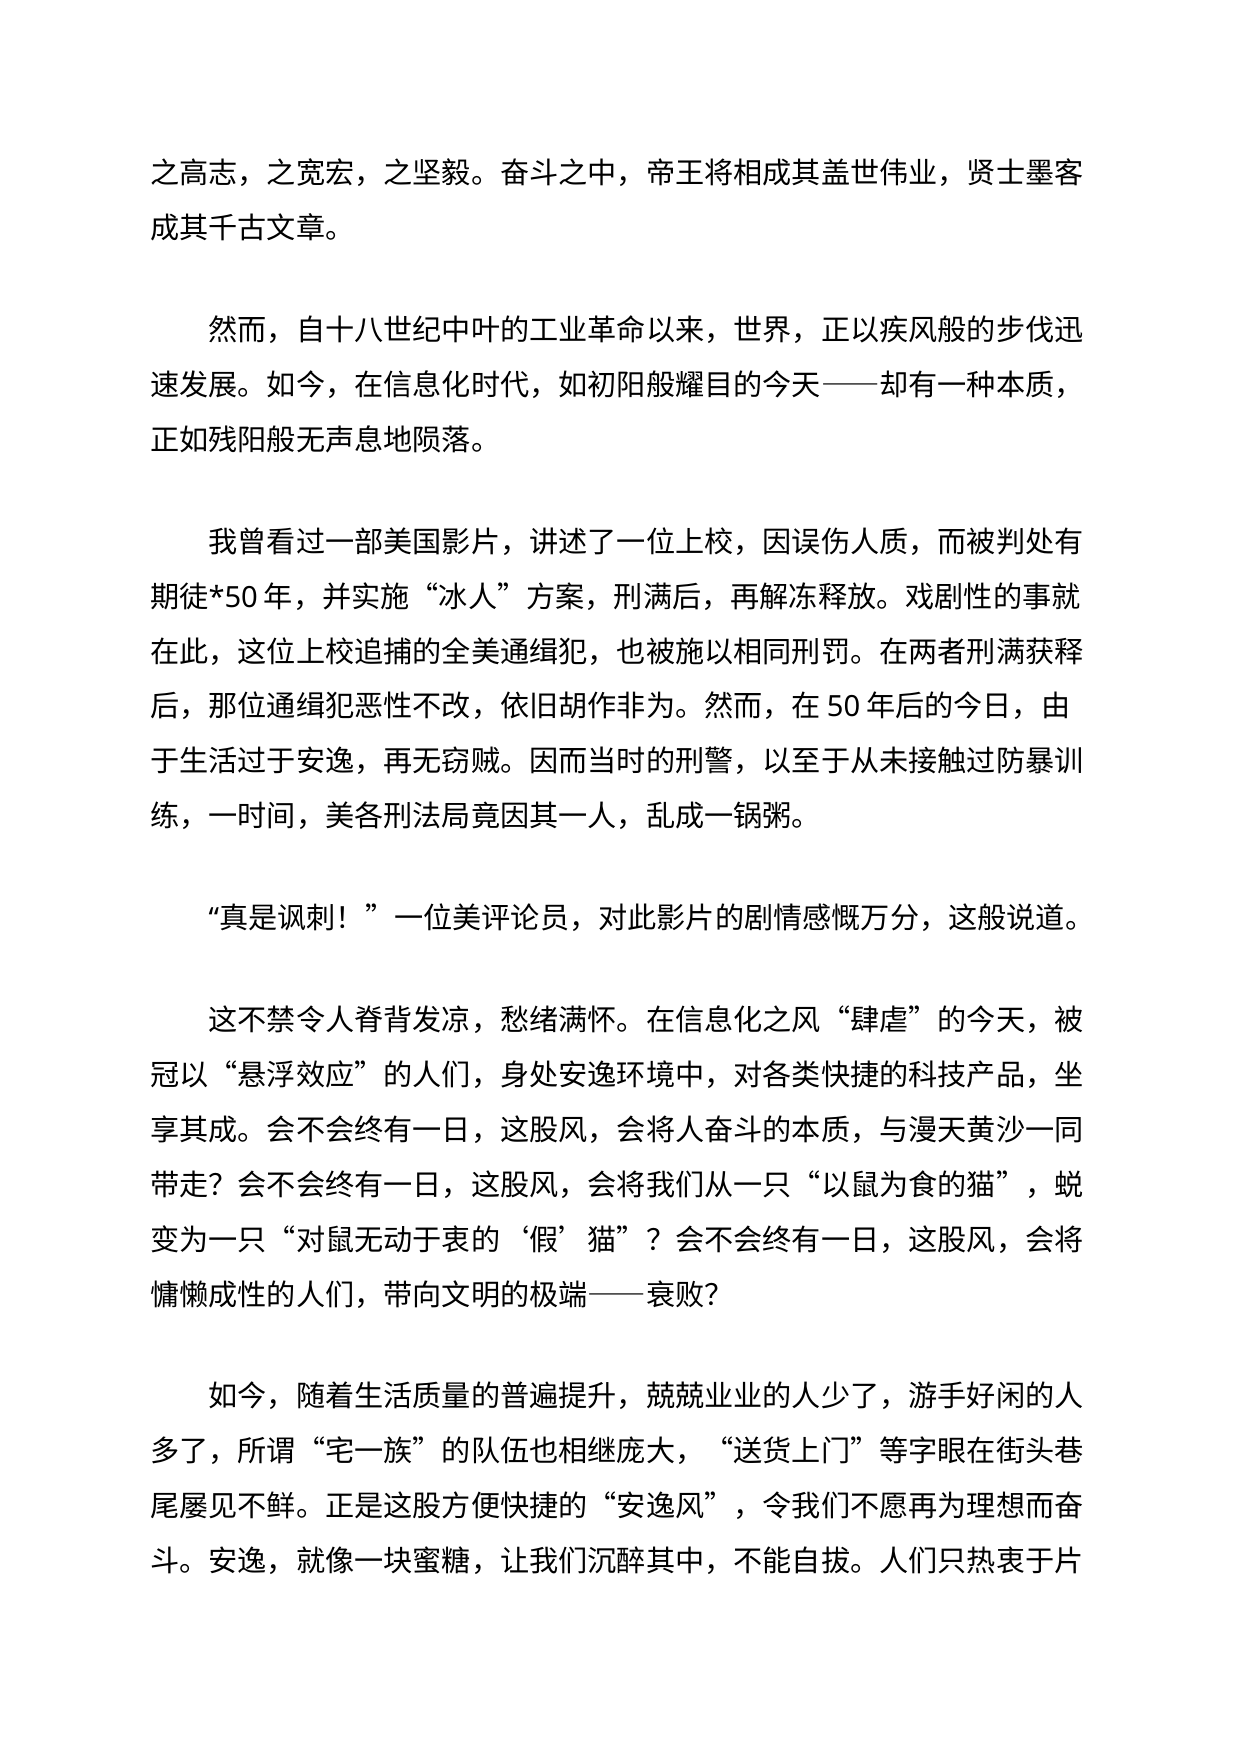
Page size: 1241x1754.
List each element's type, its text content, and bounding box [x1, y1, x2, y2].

text 我曾看过一部美国影片，讲述了一位上校，因误伤人质，而被判处有期徒*50年，并实施“冰人”方案，刑满后，再解冻释放。戏剧性的事就在此，这位上校追捕的全美通缉犯，也被施以相同刑罚。在两者刑满获释后，那位通缉犯恶性不改，依旧胡作非为。然而，在50年后的今日，由于生活过于安逸，再无窃贼。因而当时的刑警，以至于从未接触过防暴训练，一时间，美各刑法局竟因其一人，乱成一锅粥。 [150, 518, 1090, 835]
text 然而，自十八世纪中叶的工业革命以来，世界，正以疾风般的步伐迅速发展。如今，在信息化时代，如初阳般耀目的今天——却有一种本质，正如残阳般无声息地陨落。 [150, 307, 1090, 459]
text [150, 150, 1090, 247]
text “真是讽刺！”一位美评论员，对此影片的剧情感慨万分，这般说道。 [150, 895, 1090, 937]
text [150, 1373, 1090, 1580]
text 这不禁令人脊背发凉，愁绪满怀。在信息化之风“肆虐”的今天，被冠以“悬浮效应”的人们，身处安逸环境中，对各类快捷的科技产品，坐享其成。会不会终有一日，这股风，会将人奋斗的本质，与漫天黄沙一同带走？会不会终有一日，这股风，会将我们从一只“以鼠为食的猫”，蜕变为一只“对鼠无动于衷的‘假’猫”？会不会终有一日，这股风，会将慵懒成性的人们，带向文明的极端——衰败？ [150, 997, 1090, 1313]
